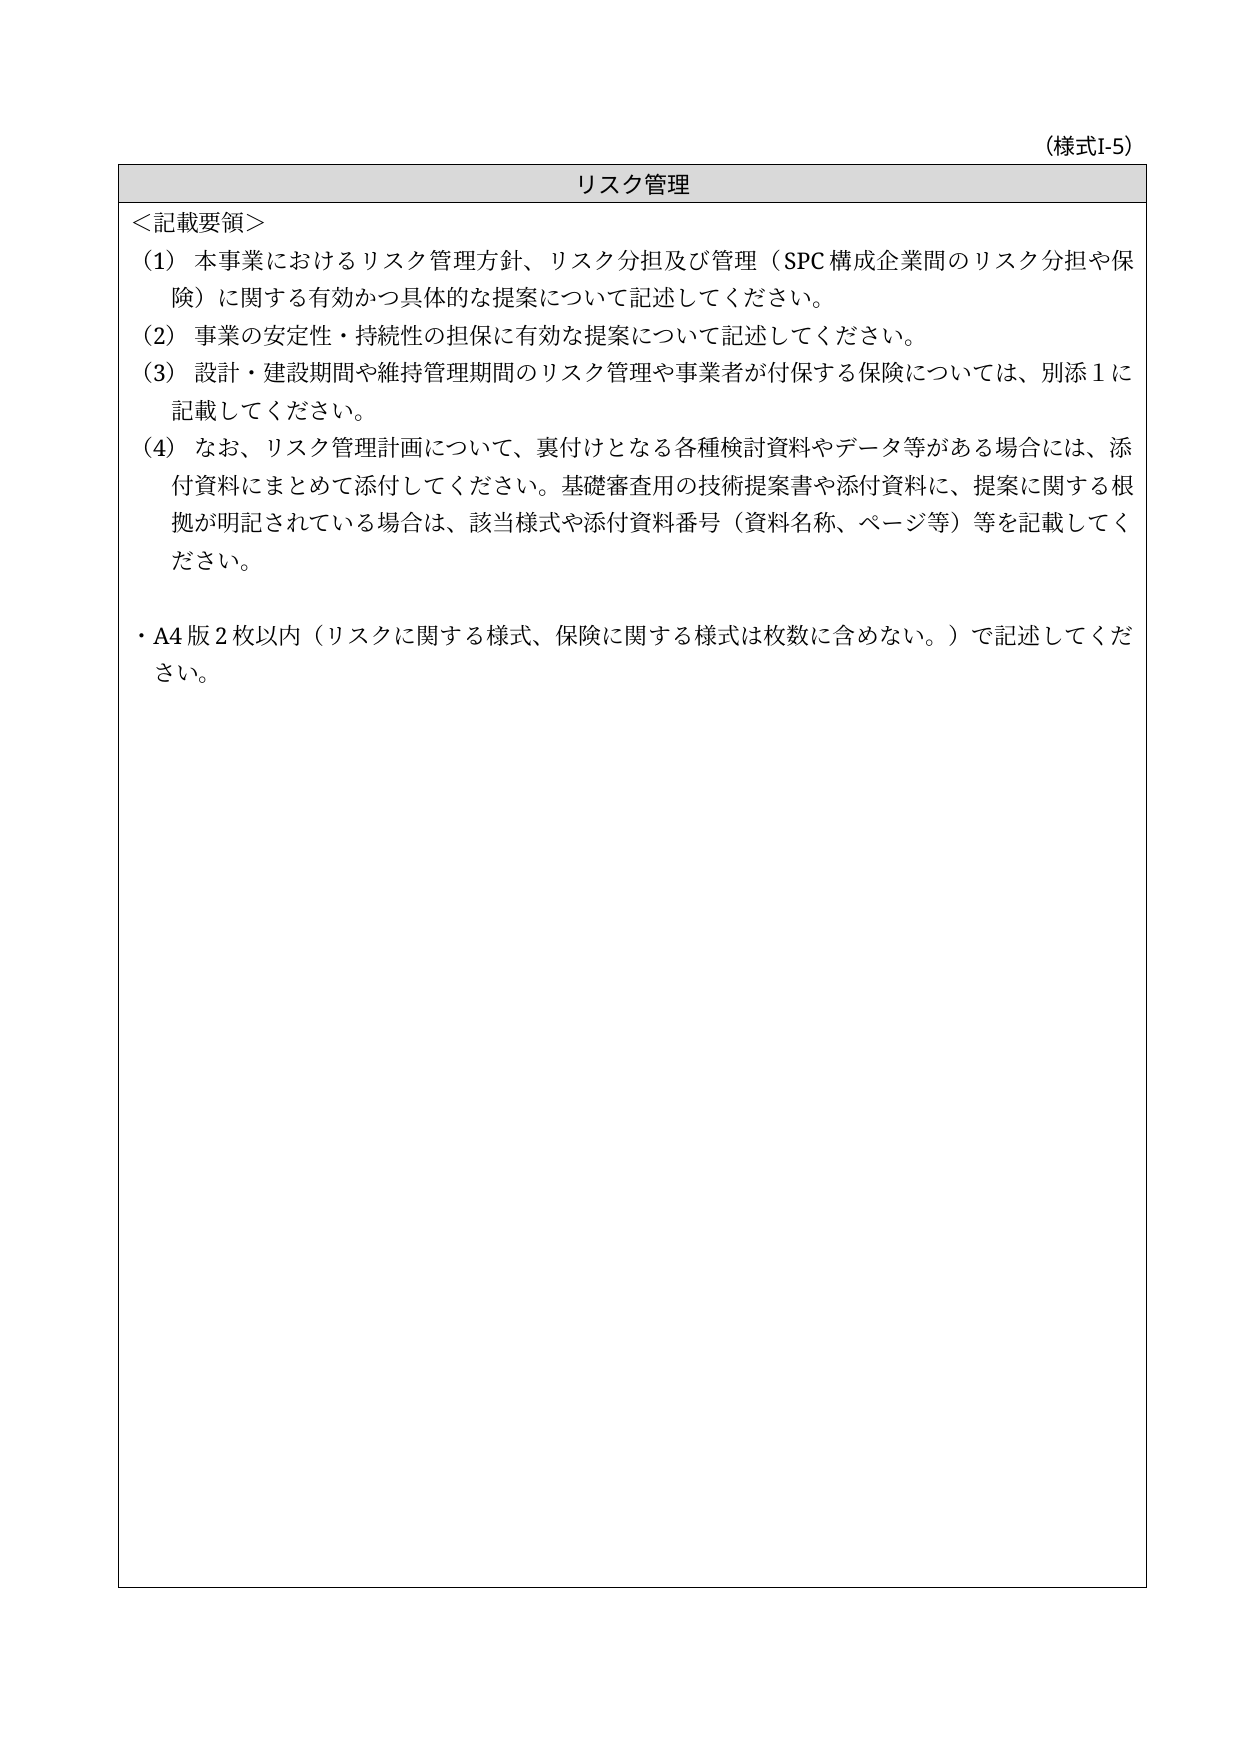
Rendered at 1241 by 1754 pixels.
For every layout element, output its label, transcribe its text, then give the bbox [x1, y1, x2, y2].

table_cell ＜記載要領＞ 本事業におけるリスク管理方針、リスク分担及び管理（SPC構成企業間のリスク分担や保険）に関する有効かつ具体的な提案について記述してください。 事業の安定性・持続性の担保に有効な提案について記述してください。 設計・建設期間や維持管理期間のリスク管理や事業者が付保する保険については、別添１に記載してください。 なお、リスク管理計画について、裏付けとなる各種検討資料やデータ等がある場合には、添付資料にまとめて添付してください。基礎審査用の技術提案書や添付資料に、提案に関する根拠が明記されている場合は、該当様式や添付資料番号（資料名称、ページ等）等を記載してください。 ・A4版2枚以内（リスクに関する様式、保険に関する様式は枚数に含めない。）で記述してください。 [119, 203, 1146, 1587]
table_header リスク管理 [119, 165, 1146, 202]
